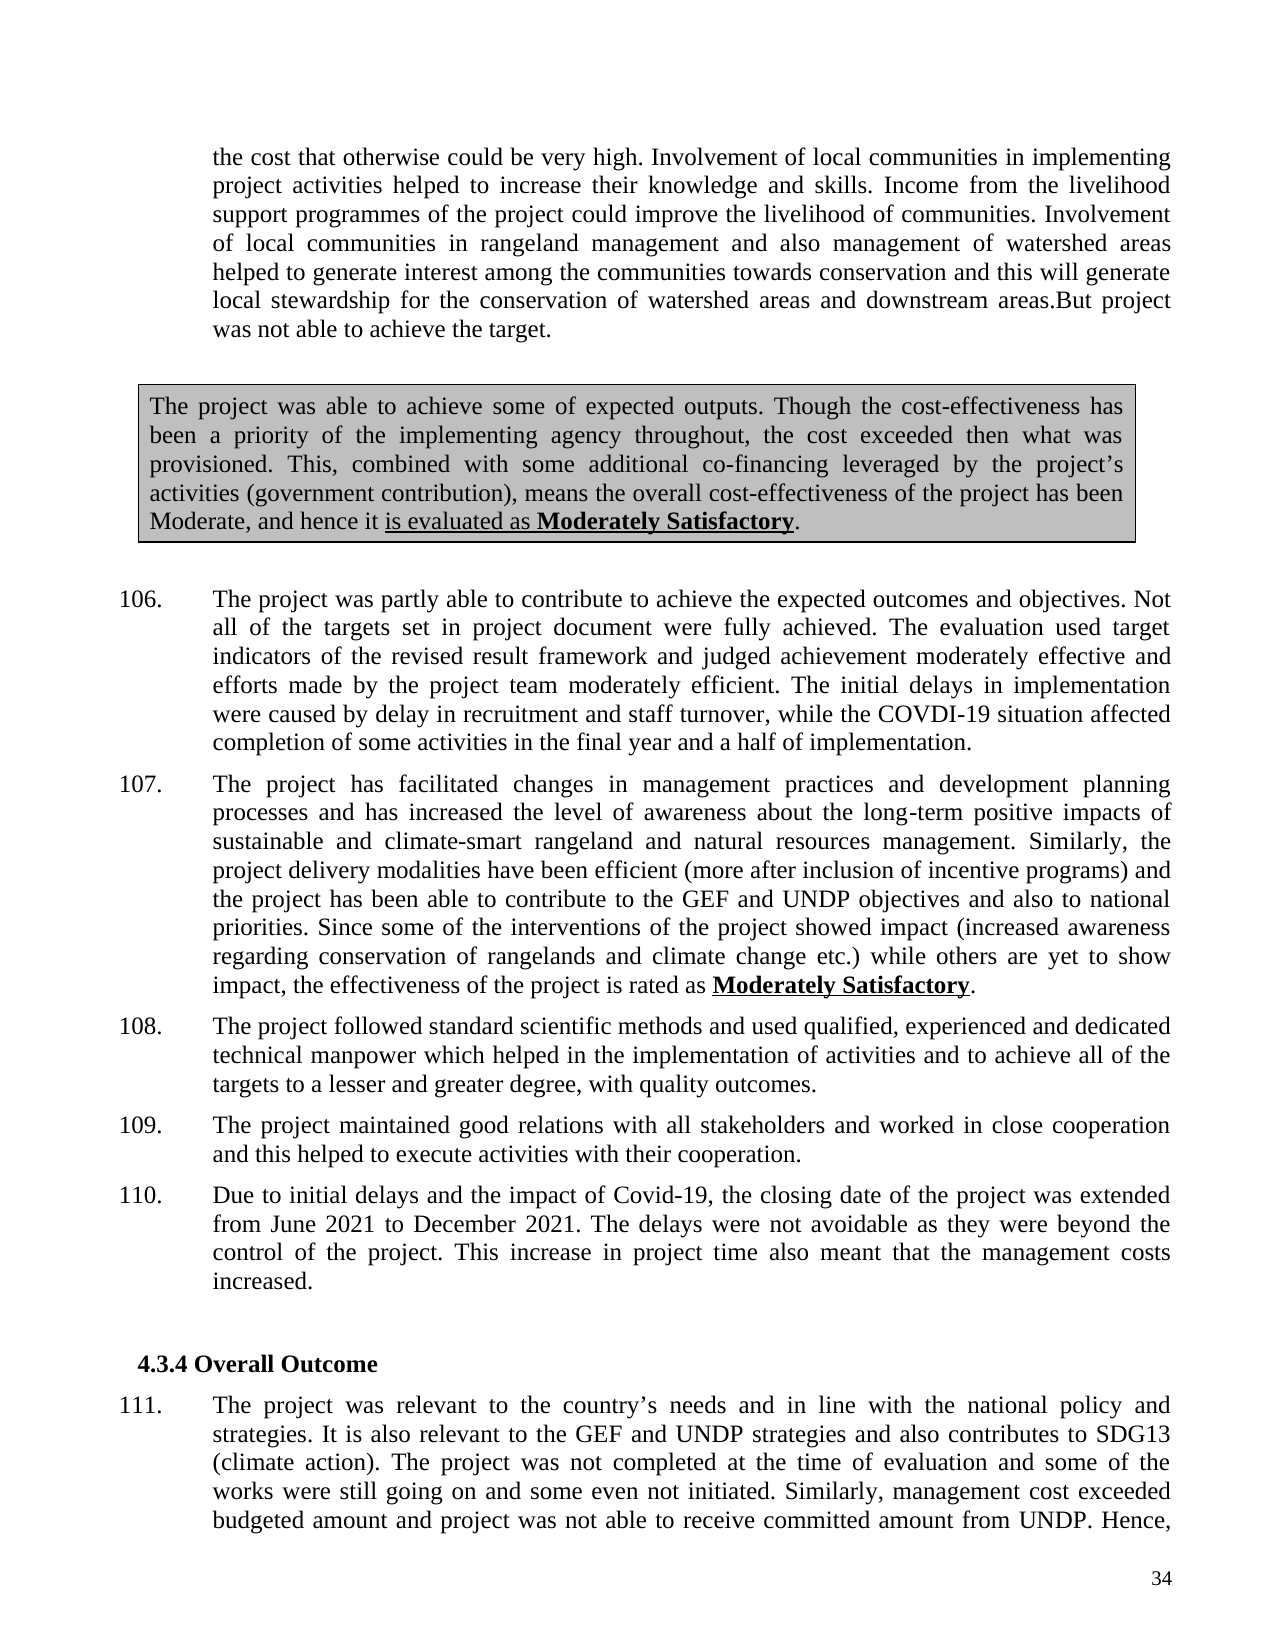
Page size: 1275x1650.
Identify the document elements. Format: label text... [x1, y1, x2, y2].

text 109. The project maintained good relations with all stakeholders and worked in close cooperation and this helped to execute activities with their cooperation. [119, 1110, 1172, 1167]
text 4.3.4 Overall Outcome [137, 1349, 1172, 1377]
text 110. Due to initial delays and the impact of Covid-19, the closing date of the project was extended from June 2021 to December 2021. The delays were not avoidable as they were beyond the control of the project. This increase in project time also meant that the management costs increased. [119, 1180, 1172, 1295]
table_header The project was able to achieve some of expected outputs. Though the cost-effectiveness has been a priority of the implementing agency throughout, the cost exceeded then what was provisioned. This, combined with some additional co-financing leveraged by the project’s activities (government contribution), means the overall cost-effectiveness of the project has been Moderate, and hence it is evaluated as Moderately Satisfactory. [139, 385, 1135, 541]
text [137, 142, 1172, 343]
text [119, 1390, 1172, 1534]
text 108. The project followed standard scientific methods and used qualified, experienced and dedicated technical manpower which helped in the implementation of activities and to achieve all of the targets to a lesser and greater degree, with quality outcomes. [119, 1011, 1172, 1097]
text 106. The project was partly able to contribute to achieve the expected outcomes and objectives. Not all of the targets set in project document were fully achieved. The evaluation used target indicators of the revised result framework and judged achievement moderately effective and efforts made by the project team moderately efficient. The initial delays in implementation were caused by delay in recruitment and staff turnover, while the COVDI-19 situation affected completion of some activities in the final year and a half of implementation. [119, 584, 1172, 756]
text 107. The project has facilitated changes in management practices and development planning processes and has increased the level of awareness about the long-term positive impacts of sustainable and climate-smart rangeland and natural resources management. Similarly, the project delivery modalities have been efficient (more after inclusion of incentive programs) and the project has been able to contribute to the GEF and UNDP objectives and also to national priorities. Since some of the interventions of the project showed impact (increased awareness regarding conservation of rangelands and climate change etc.) while others are yet to show impact, the effectiveness of the project is rated as Moderately Satisfactory. [119, 769, 1172, 999]
